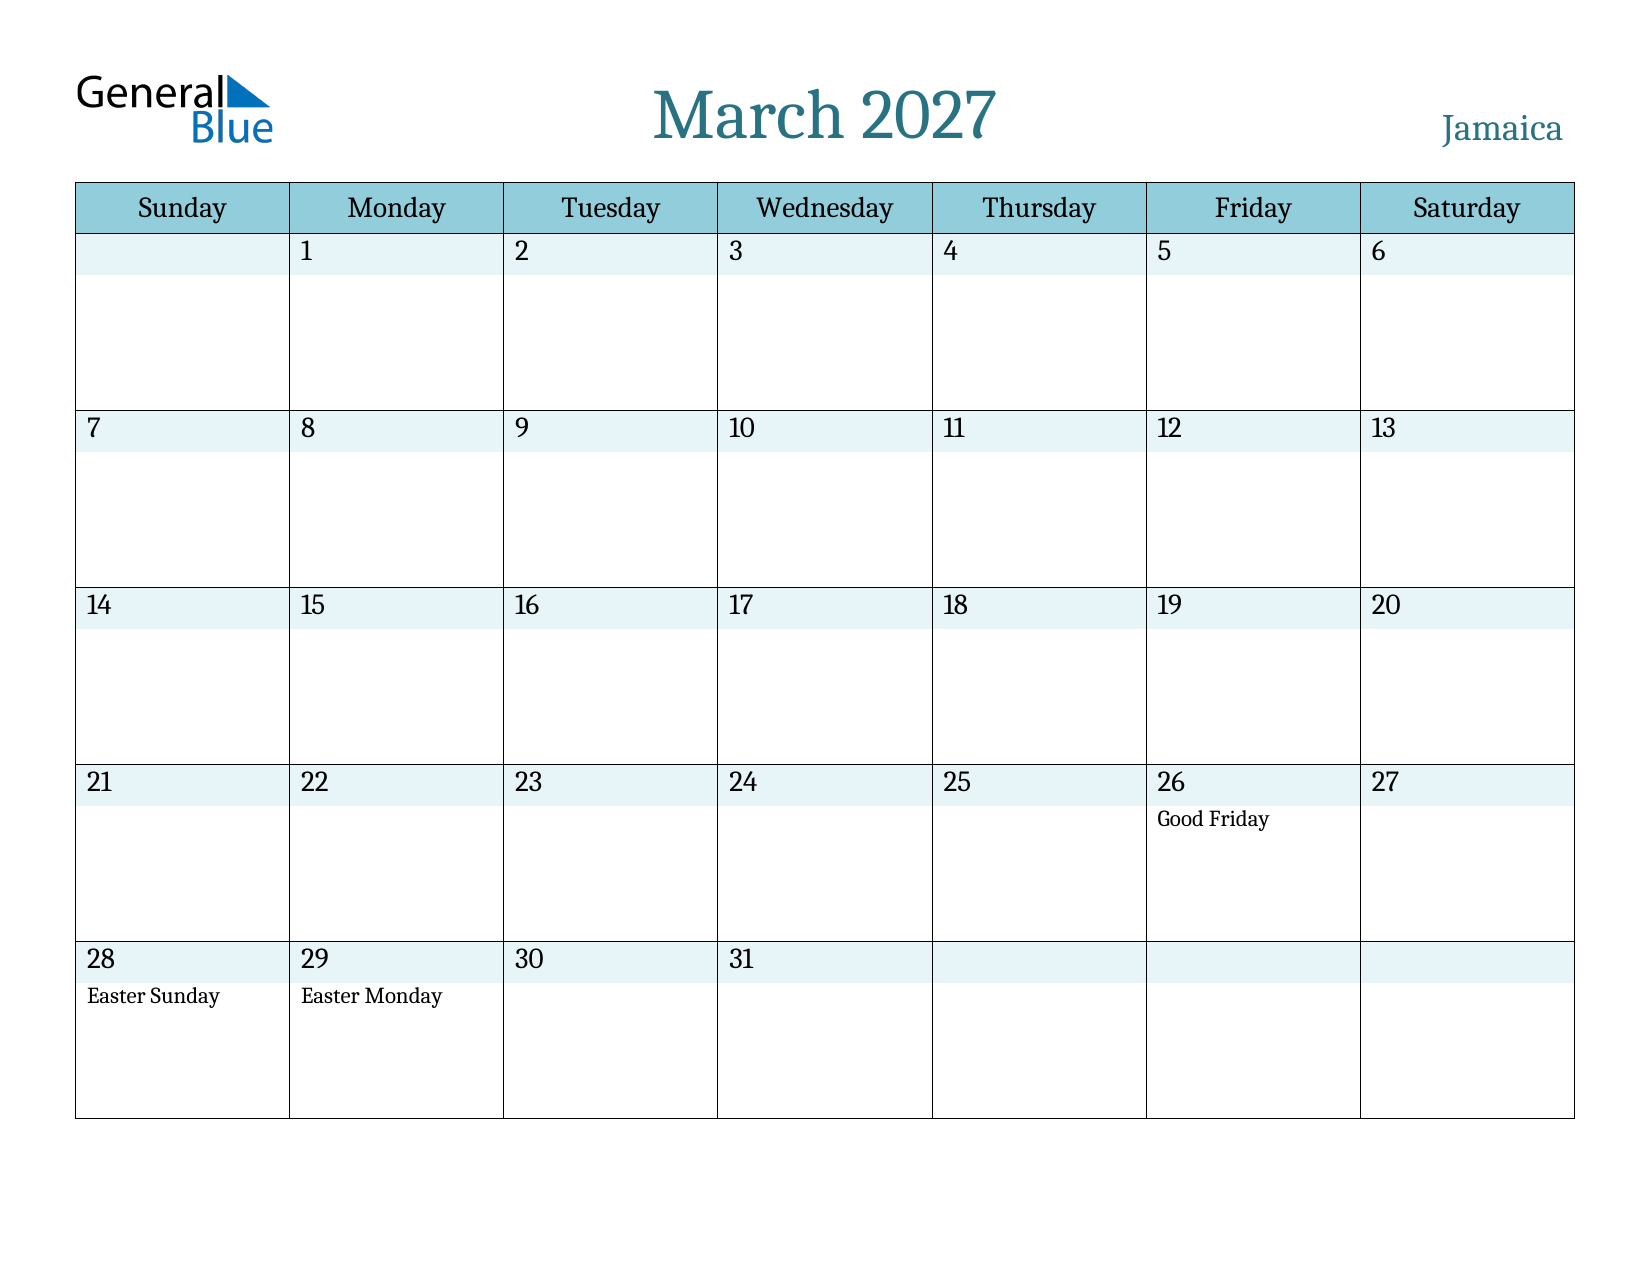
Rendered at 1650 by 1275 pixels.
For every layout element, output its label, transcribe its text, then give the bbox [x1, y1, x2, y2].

table_cell [76, 806, 289, 941]
table_header Jamaica [1146, 75, 1574, 182]
table_cell 31 [718, 942, 932, 983]
table_cell [933, 629, 1146, 764]
table_cell Friday [1147, 183, 1360, 233]
table_cell [290, 452, 503, 587]
table_cell 6 [1361, 234, 1574, 275]
table_cell 27 [1361, 765, 1574, 806]
table_cell 15 [290, 588, 503, 629]
table_cell 3 [718, 234, 932, 275]
table_cell [933, 806, 1146, 941]
table_cell [933, 452, 1146, 587]
table_cell 12 [1147, 411, 1360, 452]
table_cell [504, 452, 717, 587]
table_cell 1 [290, 234, 503, 275]
picture [77, 75, 273, 143]
table_cell [76, 452, 289, 587]
table_cell [1147, 983, 1360, 1118]
table_cell 2 [504, 234, 717, 275]
table_cell [718, 275, 932, 410]
table_cell Sunday [76, 183, 289, 233]
table_cell 29 [290, 942, 503, 983]
table_cell [718, 806, 932, 941]
table_cell Monday [290, 183, 503, 233]
table_cell [1361, 942, 1574, 983]
table_cell 5 [1147, 234, 1360, 275]
table_cell 13 [1361, 411, 1574, 452]
table_cell 25 [933, 765, 1146, 806]
table_cell [1361, 275, 1574, 410]
table_cell 8 [290, 411, 503, 452]
table_cell [76, 275, 289, 410]
table_cell 16 [504, 588, 717, 629]
table_cell Thursday [933, 183, 1146, 233]
table_cell [1361, 629, 1574, 764]
table_cell [1361, 806, 1574, 941]
table_cell [933, 275, 1146, 410]
table_cell 30 [504, 942, 717, 983]
table_cell [933, 942, 1146, 983]
table_cell [1361, 983, 1574, 1118]
table_cell 22 [290, 765, 503, 806]
table_cell Easter Monday [290, 983, 503, 1118]
table_cell Saturday [1361, 183, 1574, 233]
table_cell 19 [1147, 588, 1360, 629]
table_cell 28 [76, 942, 289, 983]
table_cell [1147, 942, 1360, 983]
table_cell [1361, 452, 1574, 587]
table_cell [76, 234, 289, 275]
table_cell [1147, 275, 1360, 410]
table_cell Easter Sunday [76, 983, 289, 1118]
table_cell [1147, 452, 1360, 587]
table_cell [504, 275, 717, 410]
table_cell [290, 275, 503, 410]
table_cell Tuesday [504, 183, 717, 233]
table_cell 17 [718, 588, 932, 629]
table_header [76, 75, 503, 182]
table_cell 10 [718, 411, 932, 452]
table_cell [504, 806, 717, 941]
table_cell 21 [76, 765, 289, 806]
table_cell 26 [1147, 765, 1360, 806]
table_cell [718, 983, 932, 1118]
table_cell [76, 629, 289, 764]
table_cell Good Friday [1147, 806, 1360, 941]
table_cell [290, 806, 503, 941]
table_cell [504, 983, 717, 1118]
table_header March 2027 [504, 75, 1146, 182]
table_cell Wednesday [718, 183, 932, 233]
table_cell [718, 629, 932, 764]
table_cell [718, 452, 932, 587]
table_cell 14 [76, 588, 289, 629]
table_cell 7 [76, 411, 289, 452]
table_cell 11 [933, 411, 1146, 452]
table_cell [290, 629, 503, 764]
table_cell 20 [1361, 588, 1574, 629]
table_cell [504, 629, 717, 764]
table_cell 4 [933, 234, 1146, 275]
table_cell [1147, 629, 1360, 764]
table_cell 23 [504, 765, 717, 806]
table_cell [933, 983, 1146, 1118]
table_cell 18 [933, 588, 1146, 629]
table_cell 9 [504, 411, 717, 452]
table_cell 24 [718, 765, 932, 806]
